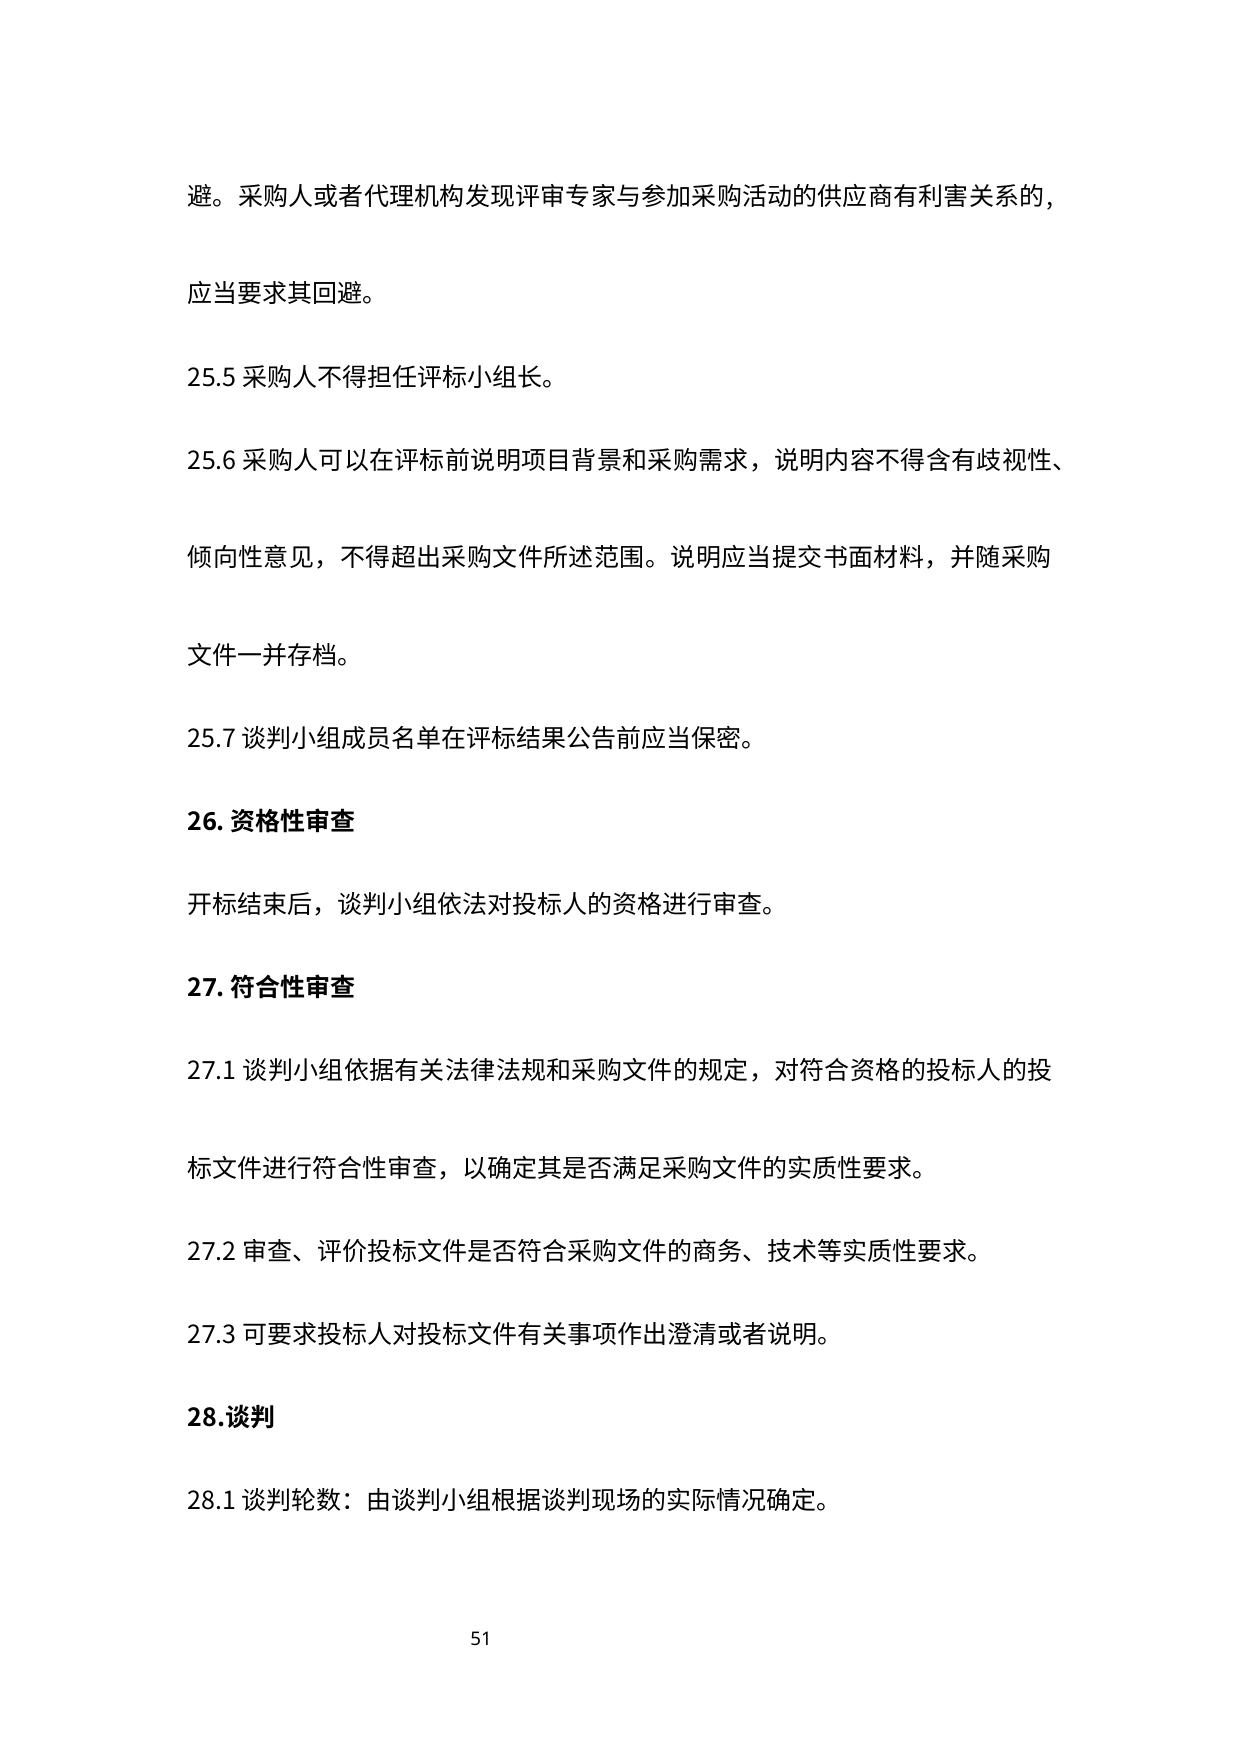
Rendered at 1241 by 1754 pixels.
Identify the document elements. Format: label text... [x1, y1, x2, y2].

text 26. 资格性审查 [187, 787, 1053, 852]
text 27.2 审查、评价投标文件是否符合采购文件的商务、技术等实质性要求。 [187, 1217, 1053, 1282]
text 27.3 可要求投标人对投标文件有关事项作出澄清或者说明。 [187, 1300, 1053, 1365]
text 25.7 谈判小组成员名单在评标结果公告前应当保密。 [187, 704, 1053, 769]
text 28.谈判 [187, 1383, 1053, 1448]
text 25.6 采购人可以在评标前说明项目背景和采购需求，说明内容不得含有歧视性、倾向性意见，不得超出采购文件所述范围。说明应当提交书面材料，并随采购文件一并存档。 [187, 426, 1053, 686]
text 27. 符合性审查 [187, 953, 1053, 1018]
text 开标结束后，谈判小组依法对投标人的资格进行审查。 [187, 870, 1053, 935]
text 28.1谈判轮数：由谈判小组根据谈判现场的实际情况确定。 [187, 1466, 1053, 1531]
text 25.5 采购人不得担任评标小组长。 [187, 343, 1053, 408]
text 27.1 谈判小组依据有关法律法规和采购文件的规定，对符合资格的投标人的投标文件进行符合性审查，以确定其是否满足采购文件的实质性要求。 [187, 1036, 1053, 1199]
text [187, 162, 1053, 324]
